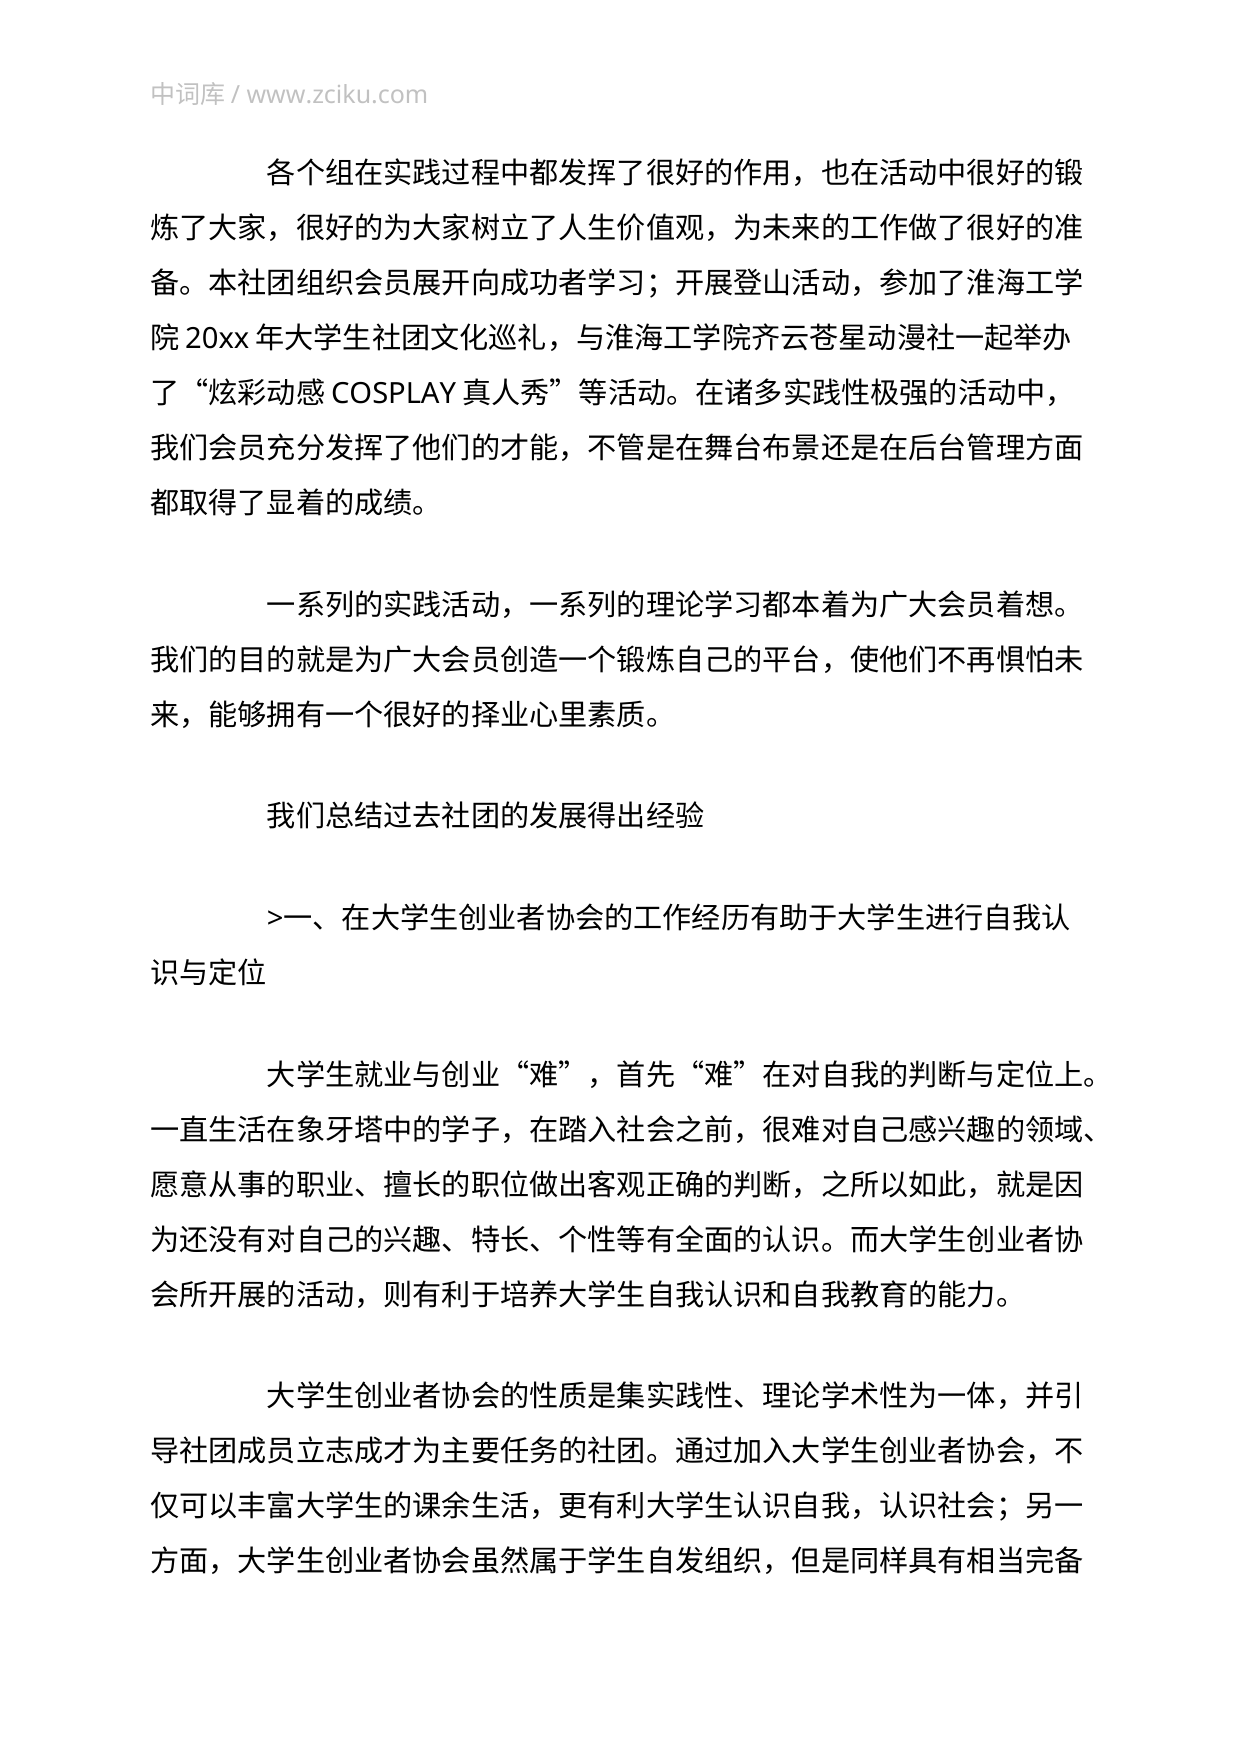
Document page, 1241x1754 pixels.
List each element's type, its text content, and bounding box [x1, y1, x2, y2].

text 我们总结过去社团的发展得出经验 [150, 793, 1090, 835]
text >一、在大学生创业者协会的工作经历有助于大学生进行自我认识与定位 [150, 895, 1090, 992]
text 一系列的实践活动，一系列的理论学习都本着为广大会员着想。我们的目的就是为广大会员创造一个锻炼自己的平台，使他们不再惧怕未来，能够拥有一个很好的择业心里素质。 [150, 581, 1090, 733]
text 各个组在实践过程中都发挥了很好的作用，也在活动中很好的锻炼了大家，很好的为大家树立了人生价值观，为未来的工作做了很好的准备。本社团组织会员展开向成功者学习；开展登山活动，参加了淮海工学院20xx年大学生社团文化巡礼，与淮海工学院齐云苍星动漫社一起举办了“炫彩动感COSPLAY真人秀”等活动。在诸多实践性极强的活动中，我们会员充分发挥了他们的才能，不管是在舞台布景还是在后台管理方面都取得了显着的成绩。 [150, 150, 1090, 522]
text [150, 1373, 1090, 1580]
text 大学生就业与创业“难”，首先“难”在对自我的判断与定位上。一直生活在象牙塔中的学子，在踏入社会之前，很难对自己感兴趣的领域、愿意从事的职业、擅长的职位做出客观正确的判断，之所以如此，就是因为还没有对自己的兴趣、特长、个性等有全面的认识。而大学生创业者协会所开展的活动，则有利于培养大学生自我认识和自我教育的能力。 [150, 1051, 1090, 1313]
